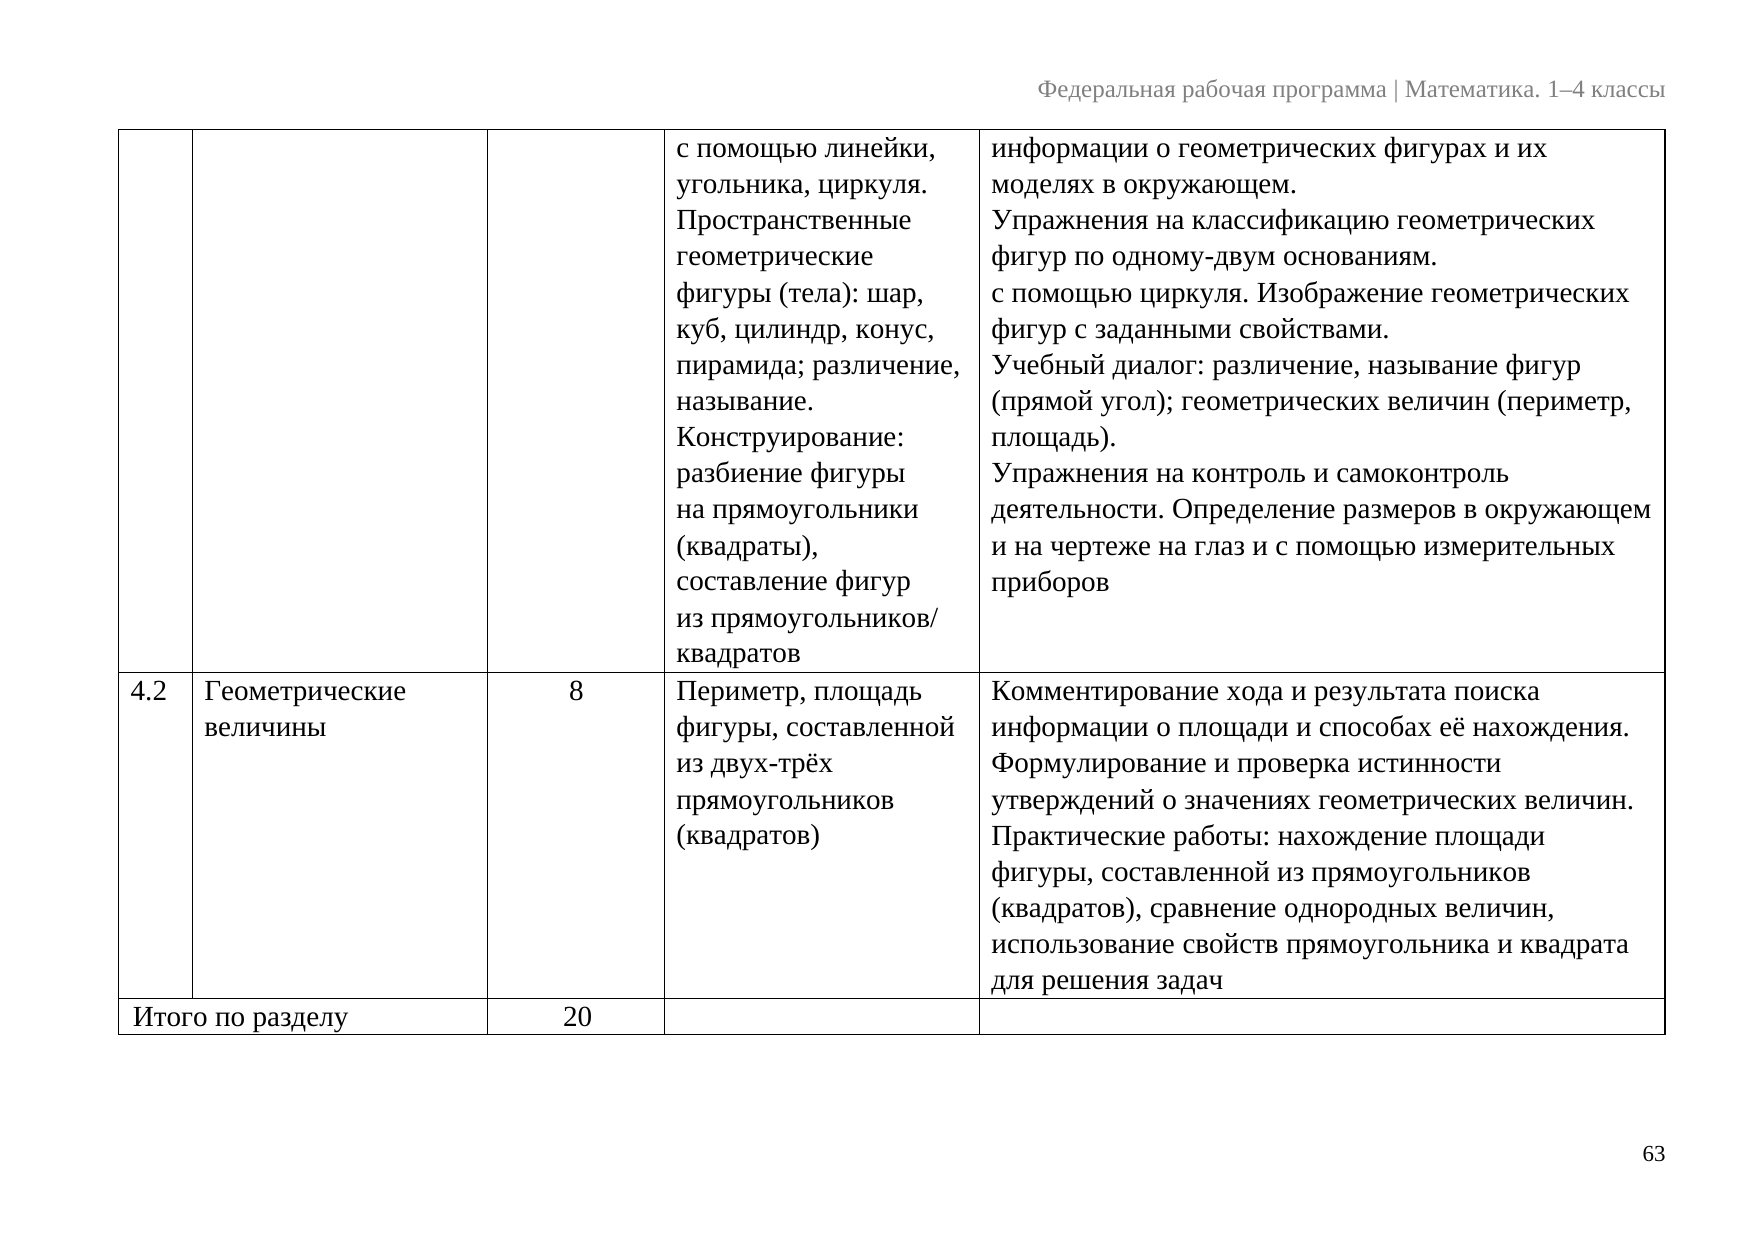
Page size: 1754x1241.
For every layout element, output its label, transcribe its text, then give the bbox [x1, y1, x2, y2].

table_header [488, 130, 664, 672]
table_cell [980, 999, 1664, 1034]
table_header [119, 130, 192, 672]
table_cell Комментирование хода и результата поиска информации о площади и способах её нахождения. Формулирование и проверка истинности утверждений о значениях геометрических величин. Практические работы: нахождение площади фигуры, составленной из прямоугольников (квадратов), сравнение однородных величин, использование свойств прямоугольника и квадрата для решения задач [980, 673, 1664, 998]
table_header с помощью линейки, угольника, циркуля. Пространственные геометрические фигуры (тела): шар, куб, цилиндр, конус, пирамида; различение, называние. Конструирование: разбиение фигуры на прямоугольники (квадраты), составление фигур из прямоугольников/ квадратов [665, 130, 979, 672]
table_header информации о геометрических фигурах и их моделях в окружающем. Упражнения на классификацию геометрических фигур по одному-двум основаниям. с помощью циркуля. Изображение геометрических фигур с заданными свойствами. Учебный диалог: различение, называние фигур (прямой угол); геометрических величин (периметр, площадь). Упражнения на контроль и самоконтроль деятельности. Определение размеров в окружающем и на чертеже на глаз и с помощью измерительных приборов [980, 130, 1664, 672]
table_cell Периметр, площадь фигуры, составленной из двух-трёх прямоугольников (квадратов) [665, 673, 979, 998]
table_cell 4.2 [119, 673, 192, 998]
table_cell 8 [488, 673, 664, 998]
table_header [193, 130, 487, 672]
table_cell [665, 999, 979, 1034]
table_cell Итого по разделу [119, 999, 487, 1034]
table_cell 20 [488, 999, 664, 1034]
table_cell Геометрические величины [193, 673, 487, 998]
